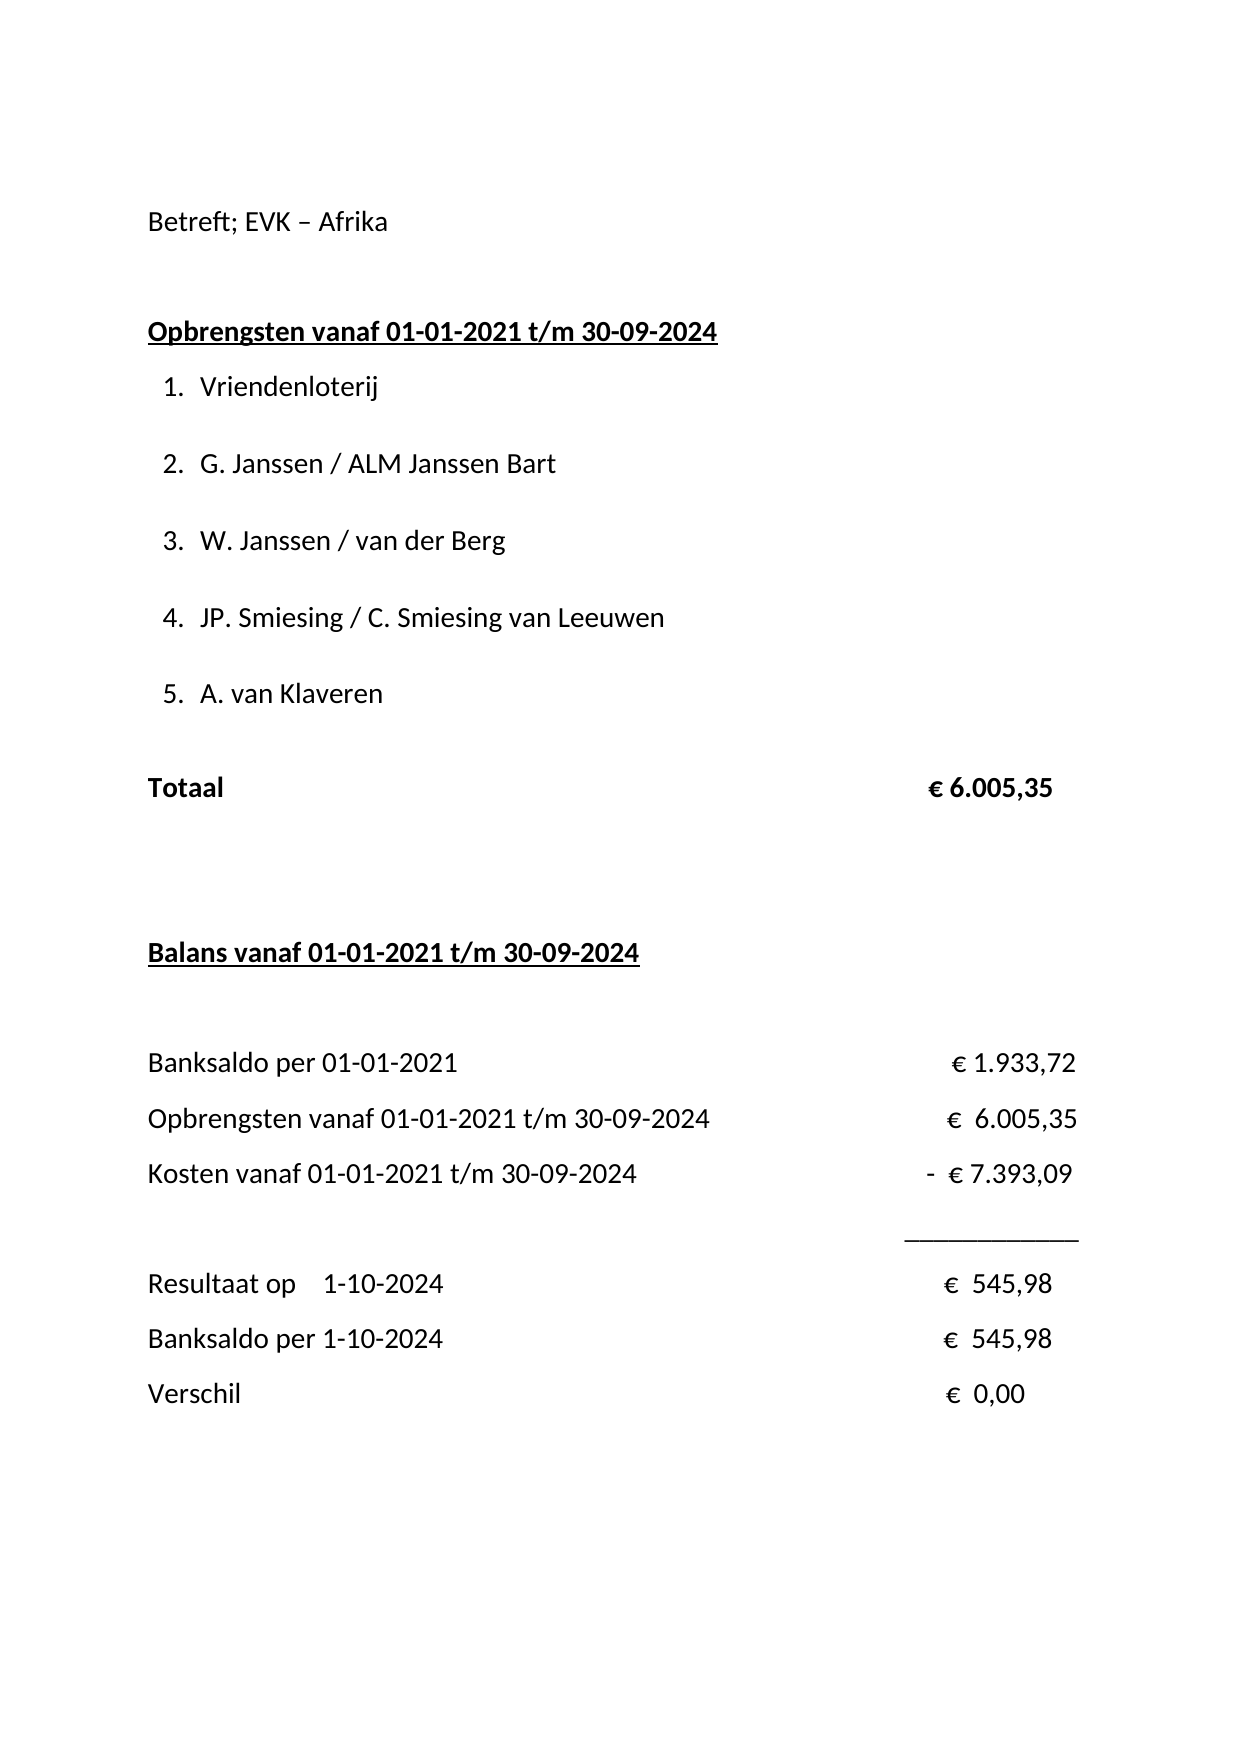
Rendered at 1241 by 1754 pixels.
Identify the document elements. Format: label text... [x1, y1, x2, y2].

text Opbrengsten vanaf 01-01-2021 t/m 30-09-2024 [148, 313, 1093, 348]
text Opbrengsten vanaf 01-01-2021 t/m 30-09-2024 € 6.005,35 [148, 1100, 1093, 1135]
list A. van Klaveren [162, 676, 1093, 711]
text Verschil € 0,00 [148, 1375, 1093, 1411]
list JP. Smiesing / C. Smiesing van Leeuwen [162, 599, 1093, 634]
text Banksaldo per 01-01-2021 € 1.933,72 [148, 1044, 1093, 1080]
list G. Janssen / ALM Janssen Bart [162, 445, 1093, 481]
text ____________ [148, 1210, 1093, 1246]
text Balans vanaf 01-01-2021 t/m 30-09-2024 [148, 934, 1093, 970]
text Betreft; EVK – Afrika [148, 203, 1093, 238]
list W. Janssen / van der Berg [162, 522, 1093, 557]
text Banksaldo per 1-10-2024 € 545,98 [148, 1320, 1093, 1356]
list Vriendenloterij [162, 368, 1093, 404]
text Kosten vanaf 01-01-2021 t/m 30-09-2024 - € 7.393,09 [148, 1155, 1093, 1190]
text Resultaat op 1-10-2024 € 545,98 [148, 1265, 1093, 1301]
text Totaal € 6.005,35 [148, 769, 1093, 805]
